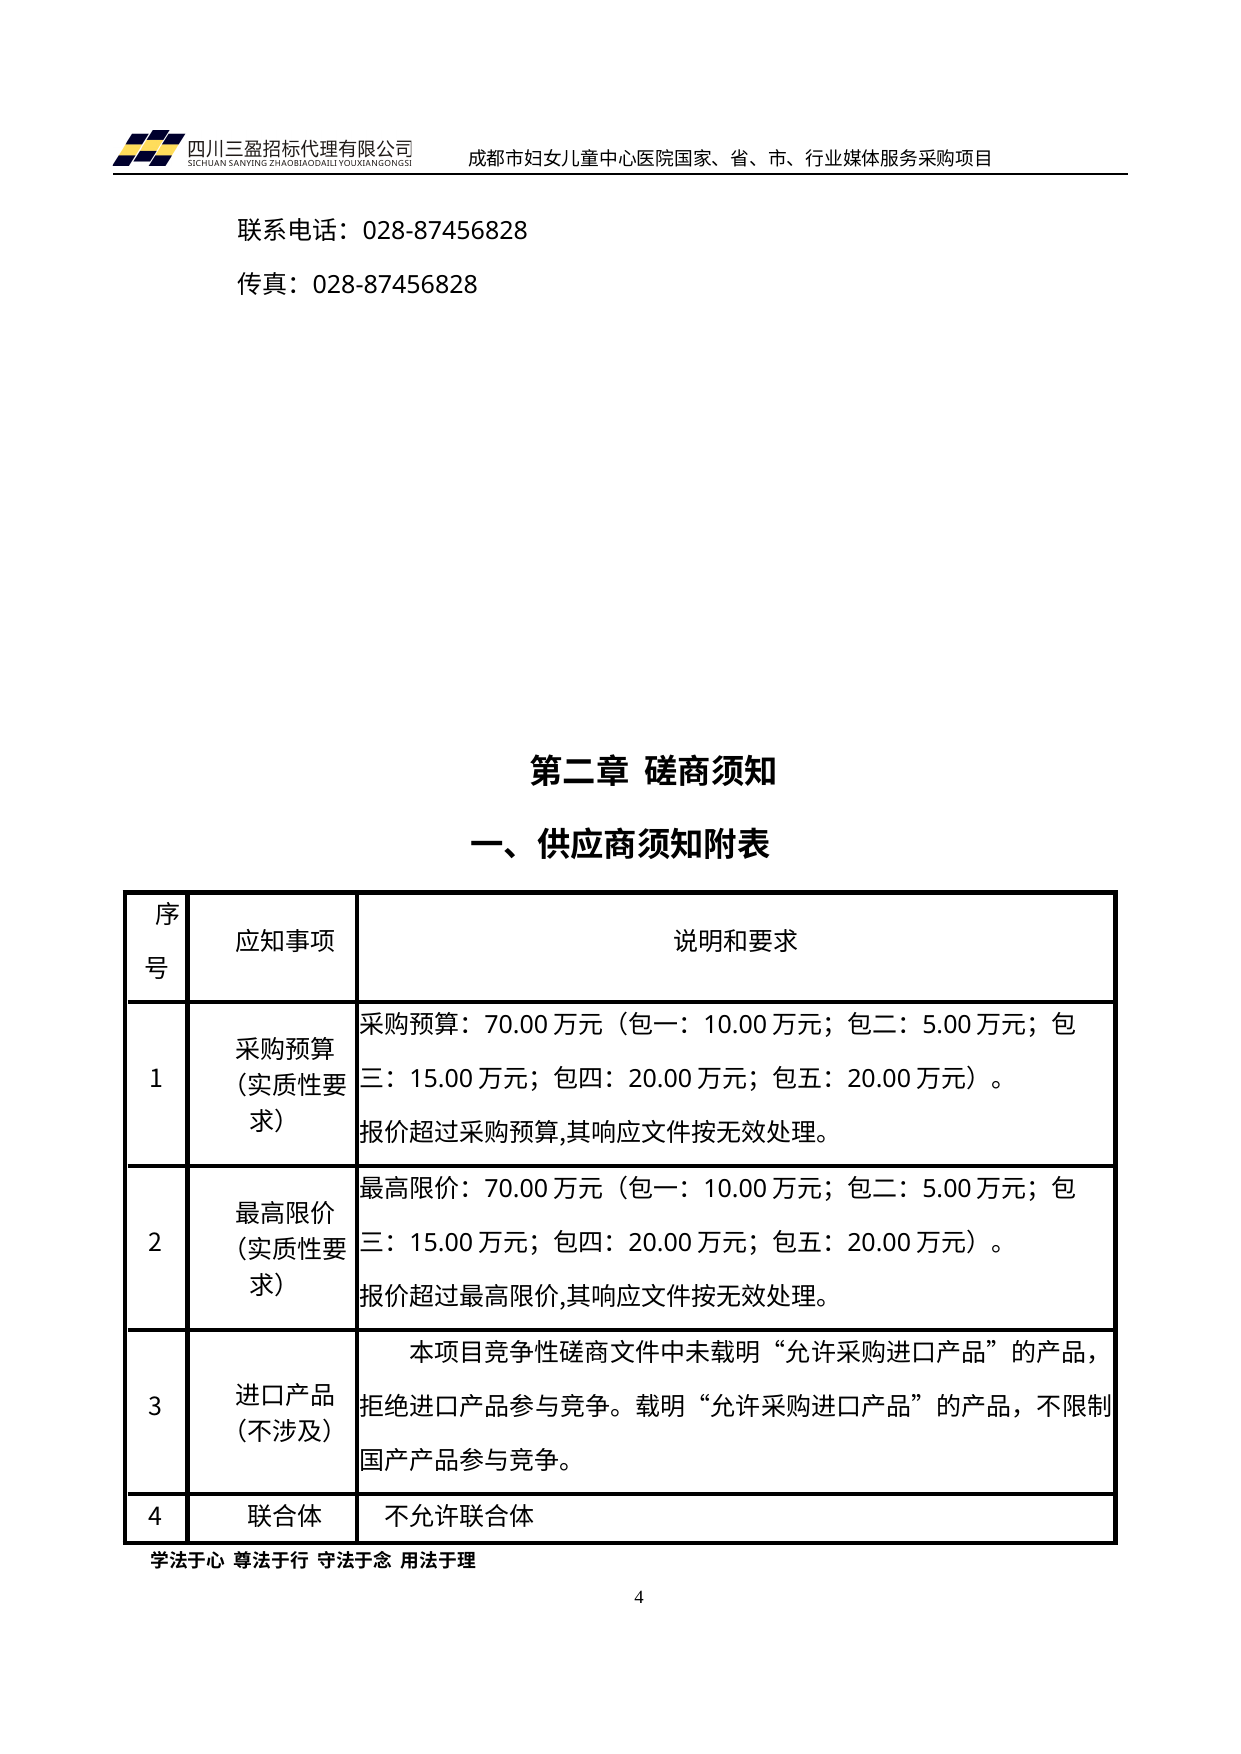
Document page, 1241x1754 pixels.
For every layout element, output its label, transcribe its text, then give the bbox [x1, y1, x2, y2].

table_cell 4 [127, 1493, 185, 1541]
table_header 序号 [127, 895, 185, 999]
table_cell 联合体 （实质性要求） [190, 1496, 355, 1541]
table_cell 采购预算 （实质性要求） [190, 1004, 355, 1163]
text 传真：028-87456828 [112, 265, 1128, 301]
table_cell 3 [127, 1329, 185, 1491]
subtitle 一、供应商须知附表 [112, 818, 1128, 866]
table_cell 最高限价 （实质性要求） [190, 1168, 355, 1327]
table_cell 进口产品 （不涉及） [190, 1332, 355, 1491]
title 第二章 磋商须知 [112, 745, 1128, 793]
table_header 说明和要求 [359, 895, 1113, 999]
table_cell 1 [127, 1001, 185, 1163]
table_cell 不允许联合体 [359, 1496, 1113, 1541]
table_cell 最高限价：70.00万元（包一：10.00万元；包二：5.00万元；包三：15.00万元；包四：20.00万元；包五：20.00万元）。 报价超过最高限价,其响应文件按无效处理。 [359, 1168, 1113, 1327]
table_cell 2 [127, 1165, 185, 1327]
table_cell 本项目竞争性磋商文件中未载明“允许采购进口产品”的产品，拒绝进口产品参与竞争。载明“允许采购进口产品”的产品，不限制国产产品参与竞争。 [359, 1332, 1113, 1491]
table_header 应知事项 [190, 895, 355, 999]
table_cell 采购预算：70.00万元（包一：10.00万元；包二：5.00万元；包三：15.00万元；包四：20.00万元；包五：20.00万元）。 报价超过采购预算,其响应文件按无效处理。 [359, 1004, 1113, 1163]
picture [112, 130, 412, 166]
text 联系电话：028-87456828 [112, 211, 1128, 247]
